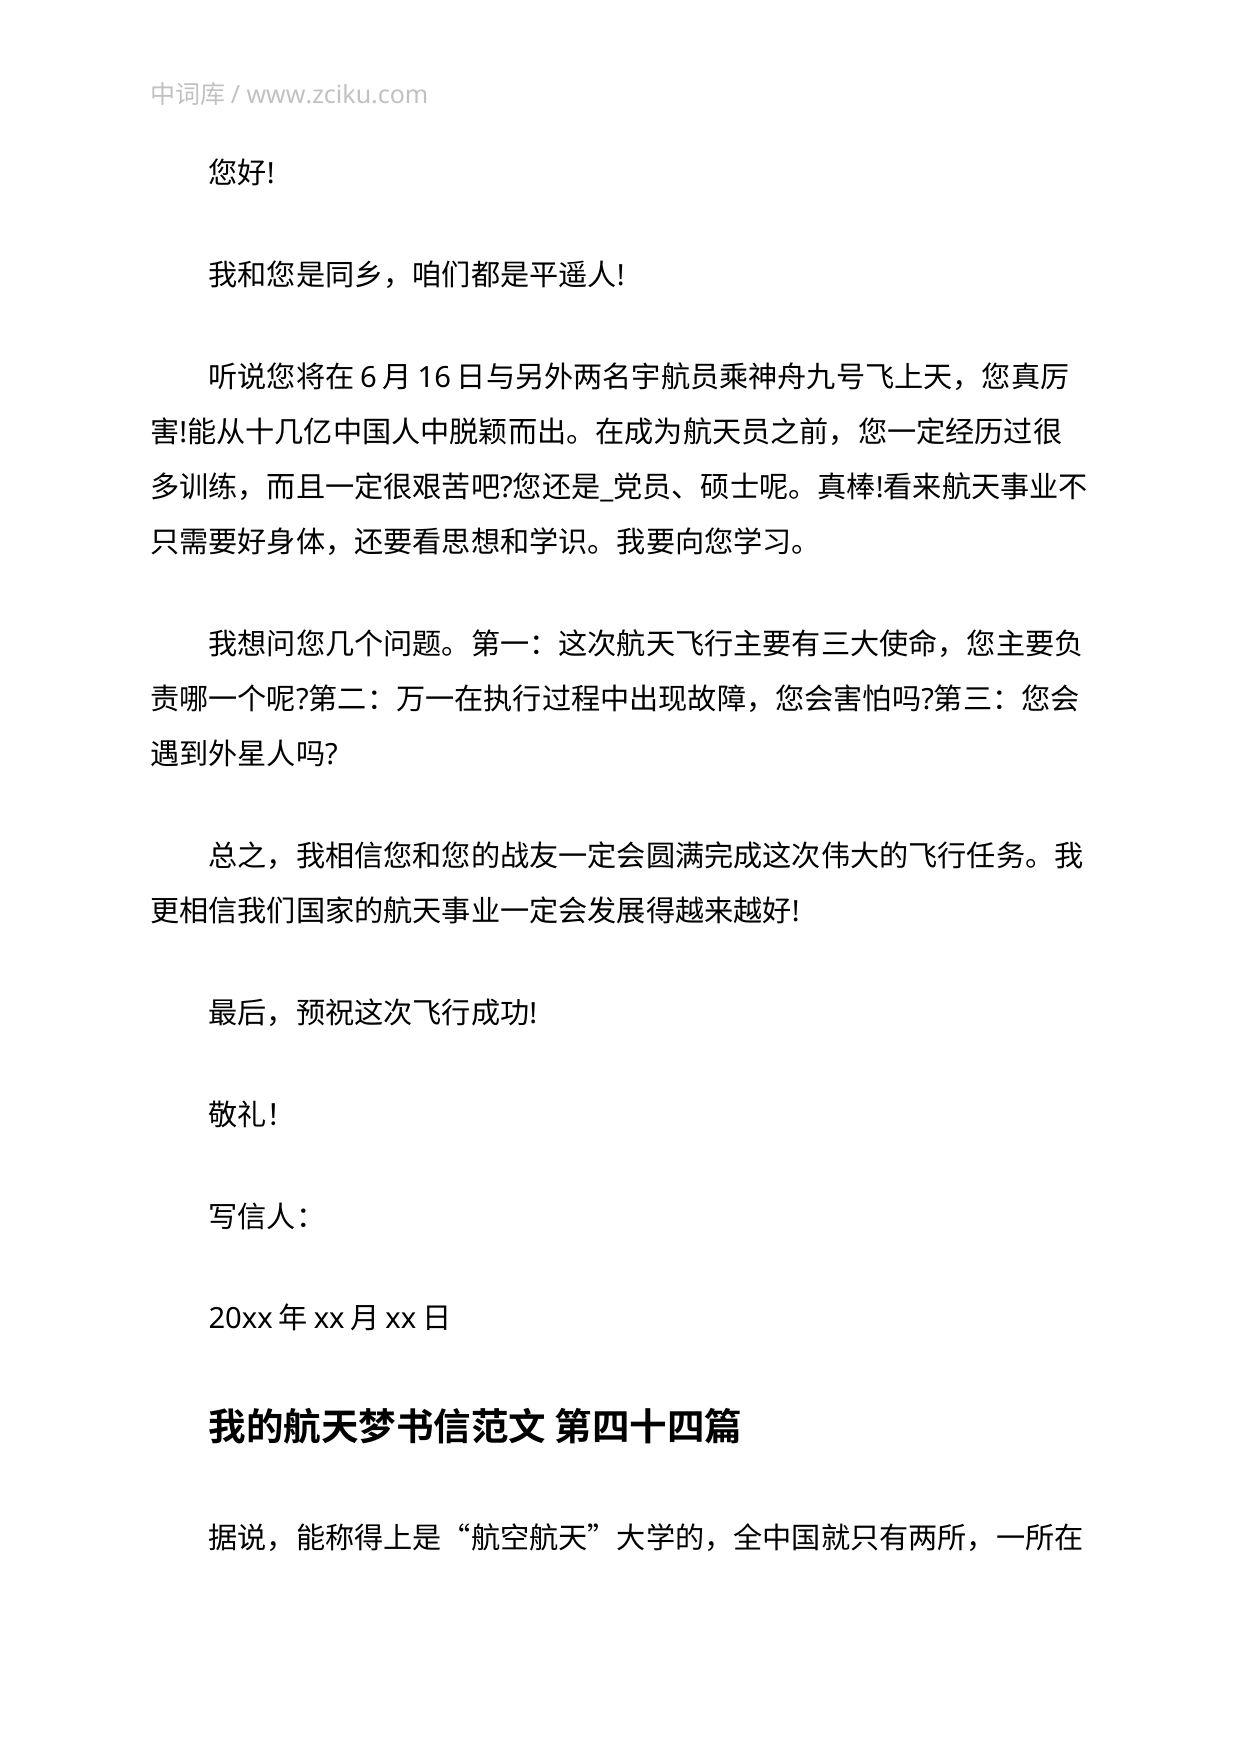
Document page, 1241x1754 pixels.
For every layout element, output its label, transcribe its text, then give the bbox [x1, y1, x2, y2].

text 我的航天梦书信范文 第四十四篇 [150, 1397, 1090, 1451]
text 20xx年xx月xx日 [150, 1295, 1090, 1337]
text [150, 1514, 1090, 1557]
text 总之，我相信您和您的战友一定会圆满完成这次伟大的飞行任务。我更相信我们国家的航天事业一定会发展得越来越好! [150, 833, 1090, 930]
text 您好! [150, 150, 1090, 192]
text 听说您将在6月16日与另外两名宇航员乘神舟九号飞上天，您真厉害!能从十几亿中国人中脱颖而出。在成为航天员之前，您一定经历过很多训练，而且一定很艰苦吧?您还是_党员、硕士呢。真棒!看来航天事业不只需要好身体，还要看思想和学识。我要向您学习。 [150, 354, 1090, 561]
text 写信人： [150, 1193, 1090, 1236]
text 敬礼！ [150, 1091, 1090, 1134]
text 我和您是同乡，咱们都是平遥人! [150, 252, 1090, 294]
text 最后，预祝这次飞行成功! [150, 989, 1090, 1032]
text 我想问您几个问题。第一：这次航天飞行主要有三大使命，您主要负责哪一个呢?第二：万一在执行过程中出现故障，您会害怕吗?第三：您会遇到外星人吗? [150, 621, 1090, 773]
